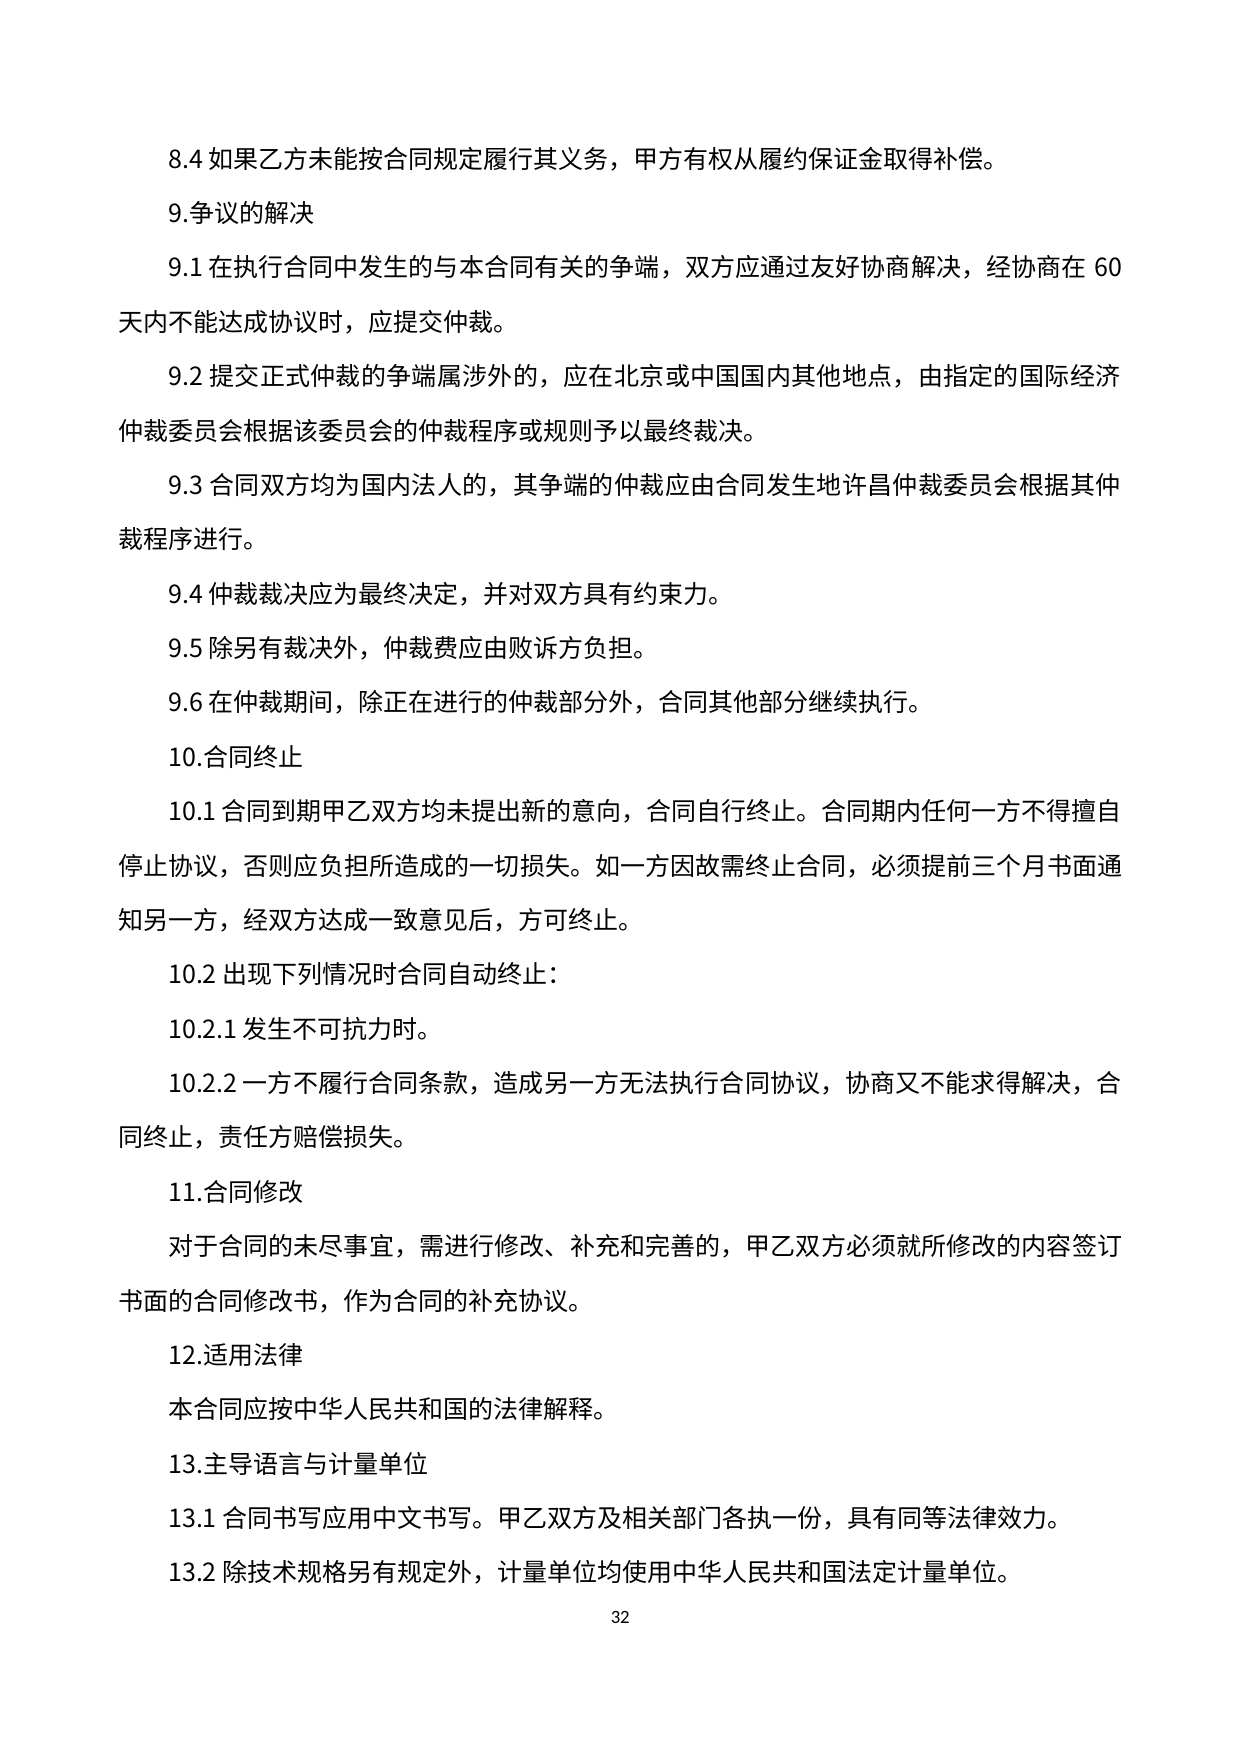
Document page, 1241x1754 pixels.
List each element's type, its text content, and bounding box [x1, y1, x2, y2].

text 10.合同终止 [118, 737, 1122, 773]
text 9.5 除另有裁决外，仲裁费应由败诉方负担。 [118, 628, 1122, 665]
text 11.合同修改 [118, 1172, 1122, 1208]
text 8.4如果乙方未能按合同规定履行其义务，甲方有权从履约保证金取得补偿。 [118, 139, 1122, 175]
text 对于合同的未尽事宜，需进行修改、补充和完善的，甲乙双方必须就所修改的内容签订书面的合同修改书，作为合同的补充协议。 [118, 1227, 1122, 1317]
text 13.1 合同书写应用中文书写。甲乙双方及相关部门各执一份，具有同等法律效力。 [118, 1498, 1122, 1535]
text 10.2.1发生不可抗力时。 [118, 1009, 1122, 1045]
text 9.6 在仲裁期间，除正在进行的仲裁部分外，合同其他部分继续执行。 [118, 683, 1122, 719]
text 13.主导语言与计量单位 [118, 1444, 1122, 1480]
text 10.2.2一方不履行合同条款，造成另一方无法执行合同协议，协商又不能求得解决，合同终止，责任方赔偿损失。 [118, 1063, 1122, 1154]
text 9.2 提交正式仲裁的争端属涉外的，应在北京或中国国内其他地点，由指定的国际经济仲裁委员会根据该委员会的仲裁程序或规则予以最终裁决。 [118, 357, 1122, 447]
text 9.争议的解决 [118, 193, 1122, 230]
text 13.2 除技术规格另有规定外，计量单位均使用中华人民共和国法定计量单位。 [118, 1553, 1122, 1589]
text 9.1在执行合同中发生的与本合同有关的争端，双方应通过友好协商解决，经协商在 60天内不能达成协议时，应提交仲裁。 [118, 248, 1122, 338]
text 12.适用法律 [118, 1335, 1122, 1372]
text 本合同应按中华人民共和国的法律解释。 [118, 1390, 1122, 1426]
text 9.3 合同双方均为国内法人的，其争端的仲裁应由合同发生地许昌仲裁委员会根据其仲裁程序进行。 [118, 465, 1122, 556]
text 9.4 仲裁裁决应为最终决定，并对双方具有约束力。 [118, 574, 1122, 610]
text 10.1合同到期甲乙双方均未提出新的意向，合同自行终止。合同期内任何一方不得擅自停止协议，否则应负担所造成的一切损失。如一方因故需终止合同，必须提前三个月书面通知另一方，经双方达成一致意见后，方可终止。 [118, 792, 1122, 937]
text 10.2 出现下列情况时合同自动终止： [118, 955, 1122, 991]
